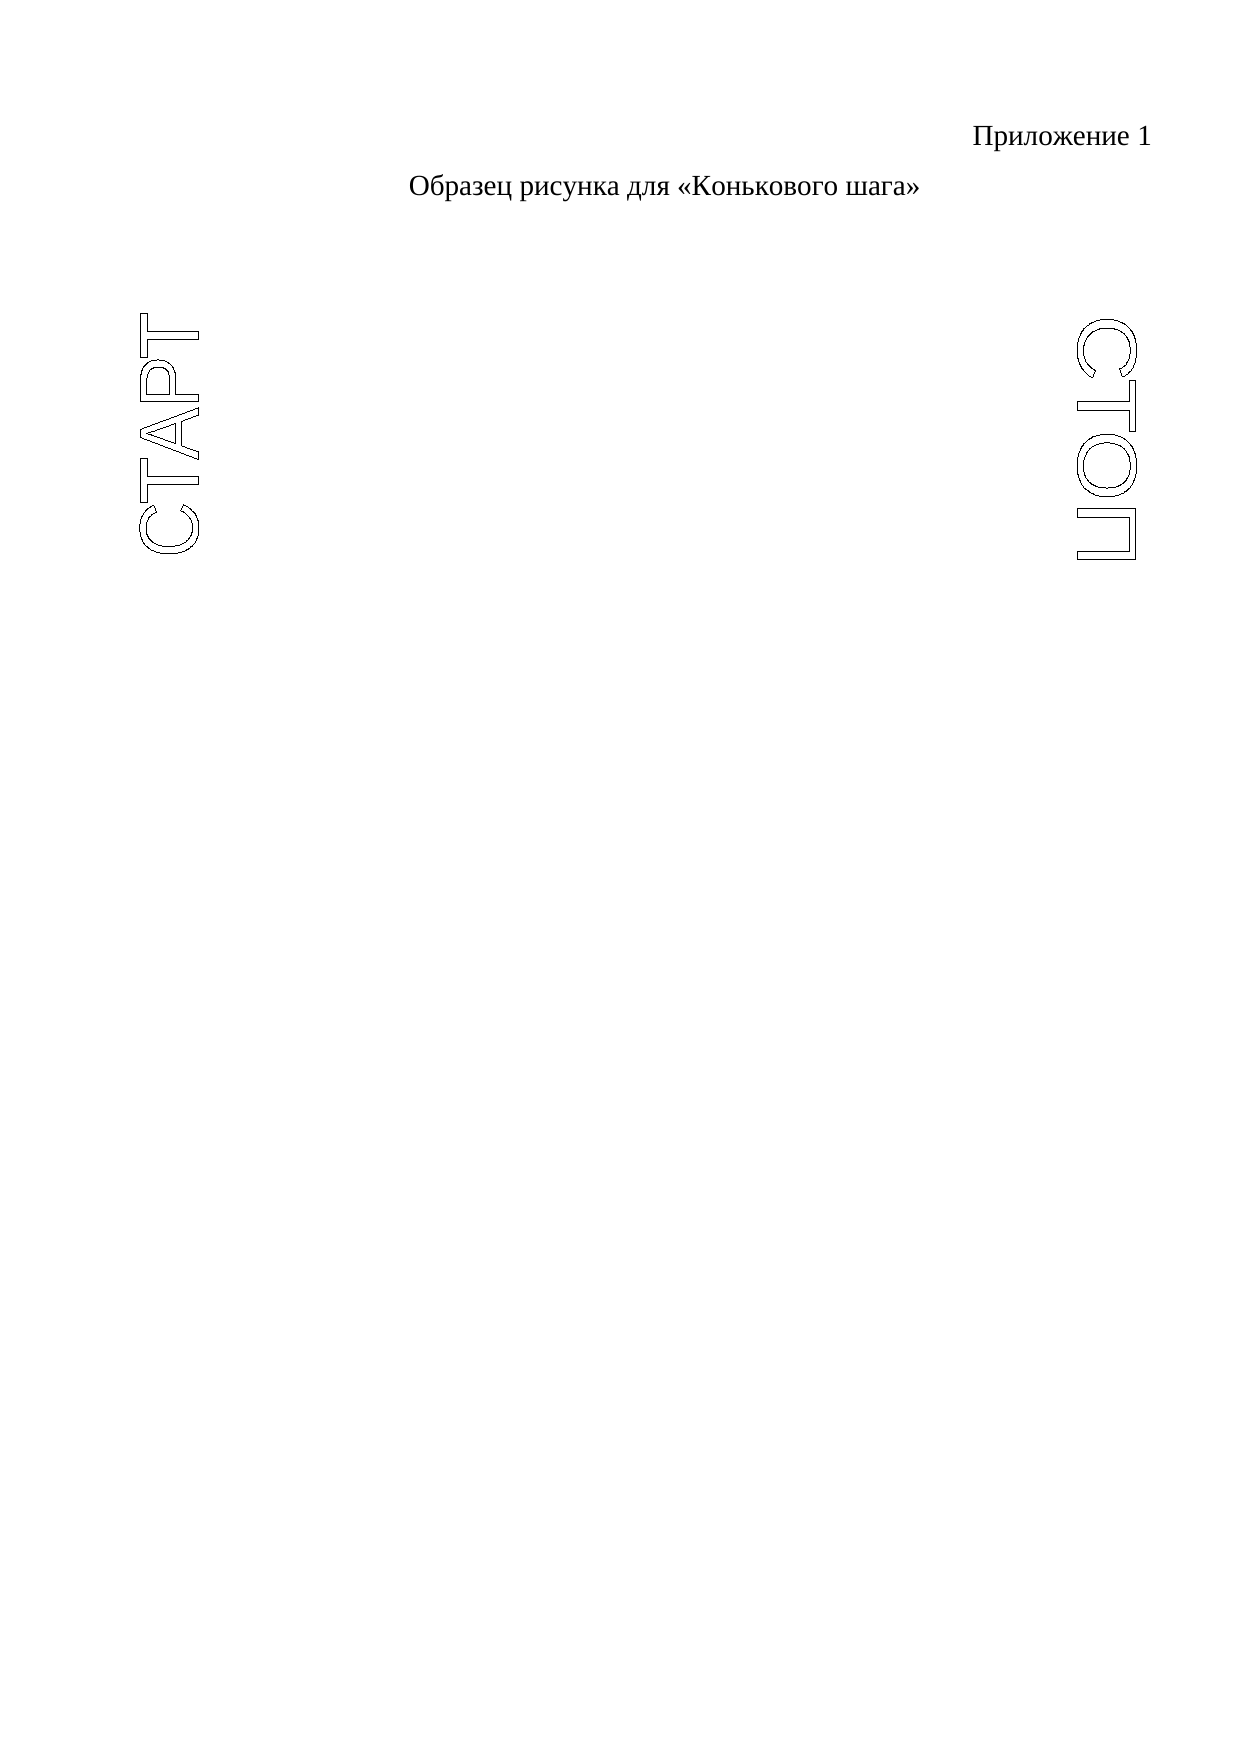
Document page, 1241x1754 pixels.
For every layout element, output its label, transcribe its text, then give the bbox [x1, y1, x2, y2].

text Образец рисунка для «Конькового шага» [177, 168, 1152, 202]
text Приложение 1 [177, 118, 1152, 152]
